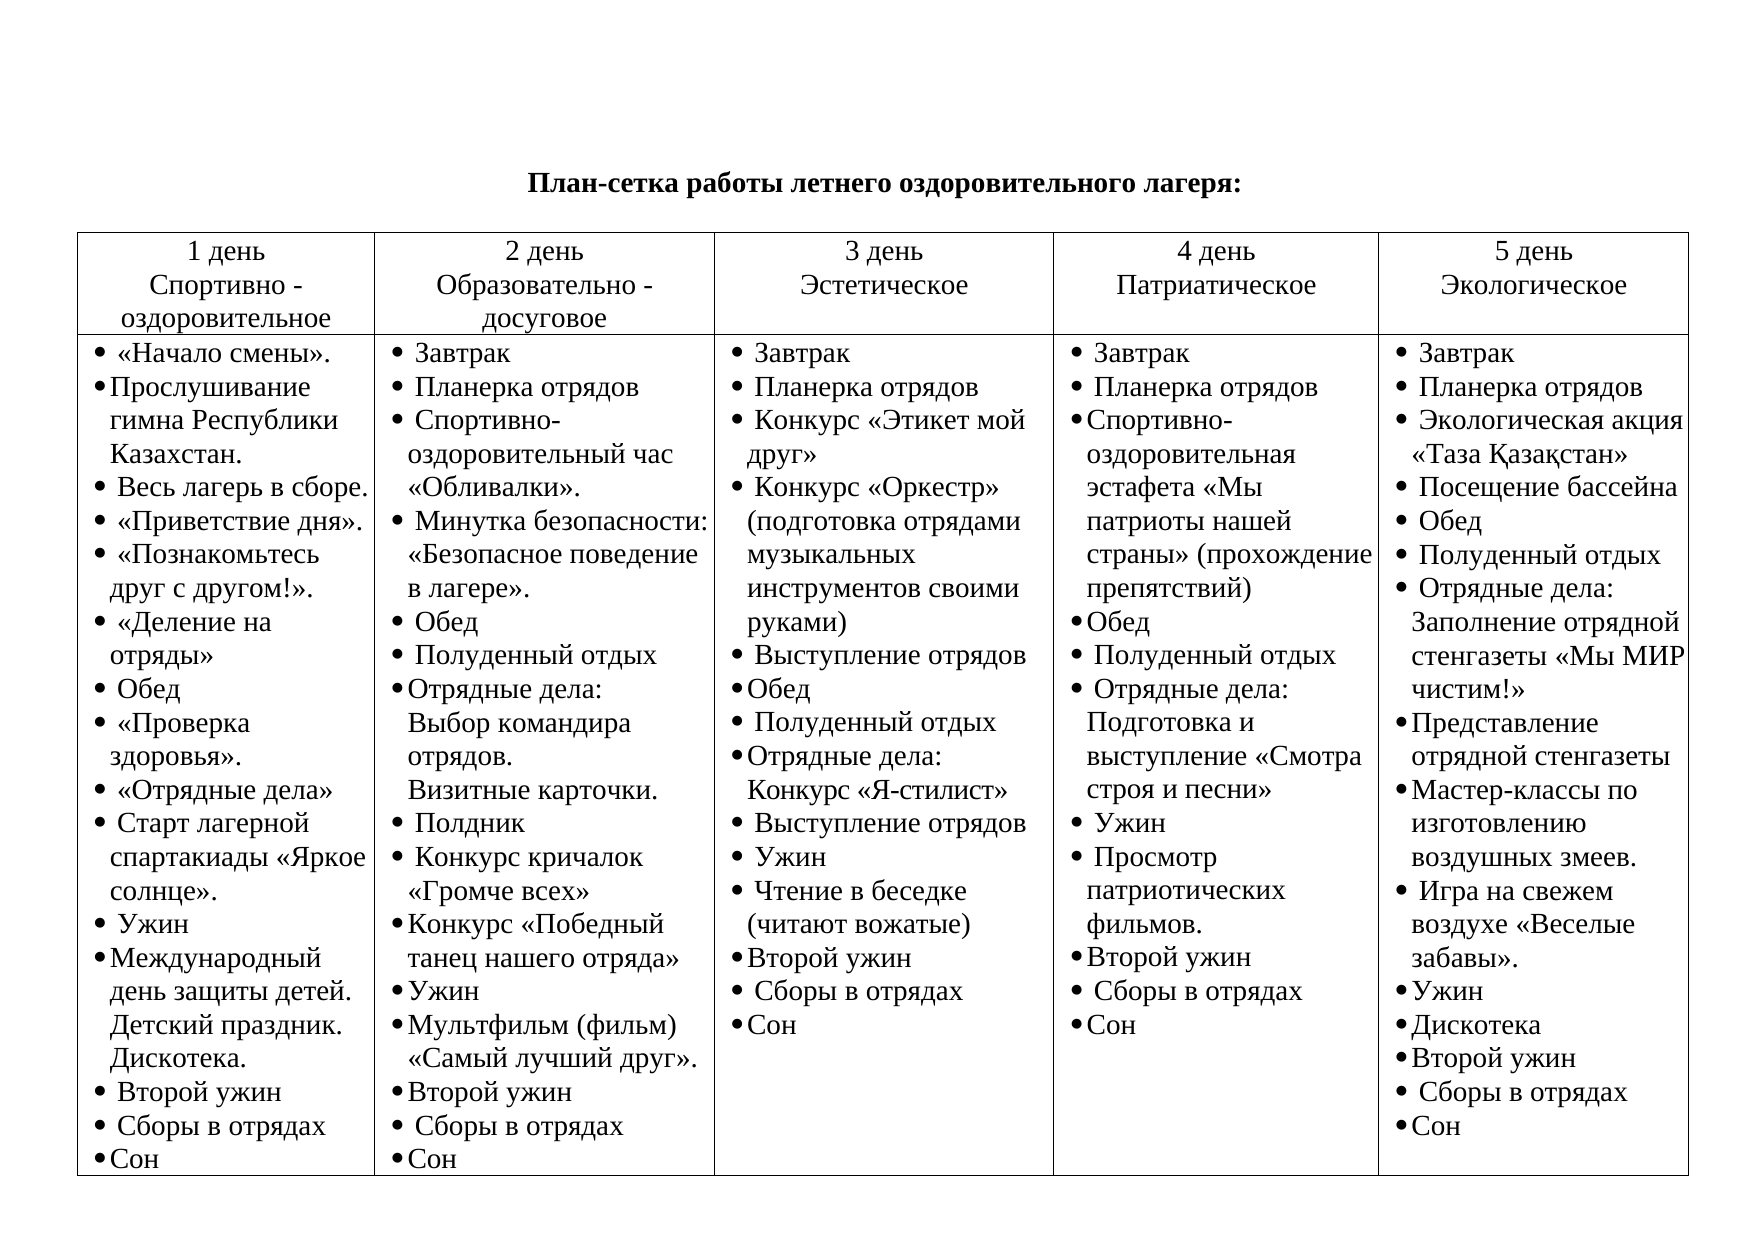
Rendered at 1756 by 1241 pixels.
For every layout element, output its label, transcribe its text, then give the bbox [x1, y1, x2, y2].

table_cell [1054, 335, 1378, 1175]
table_header 2 день Образовательно - досуговое [375, 233, 714, 334]
table_header 3 день Эстетическое [715, 233, 1053, 334]
table_header 4 день Патриатическое [1054, 233, 1378, 334]
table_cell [1379, 335, 1688, 1175]
table_header 1 день Спортивно - оздоровительное [78, 233, 374, 334]
text План-сетка работы летнего оздоровительного лагеря: [64, 165, 1705, 199]
table_header 5 день Экологическое [1379, 233, 1688, 334]
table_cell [78, 335, 374, 1175]
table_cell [375, 335, 714, 1175]
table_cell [715, 335, 1053, 1175]
